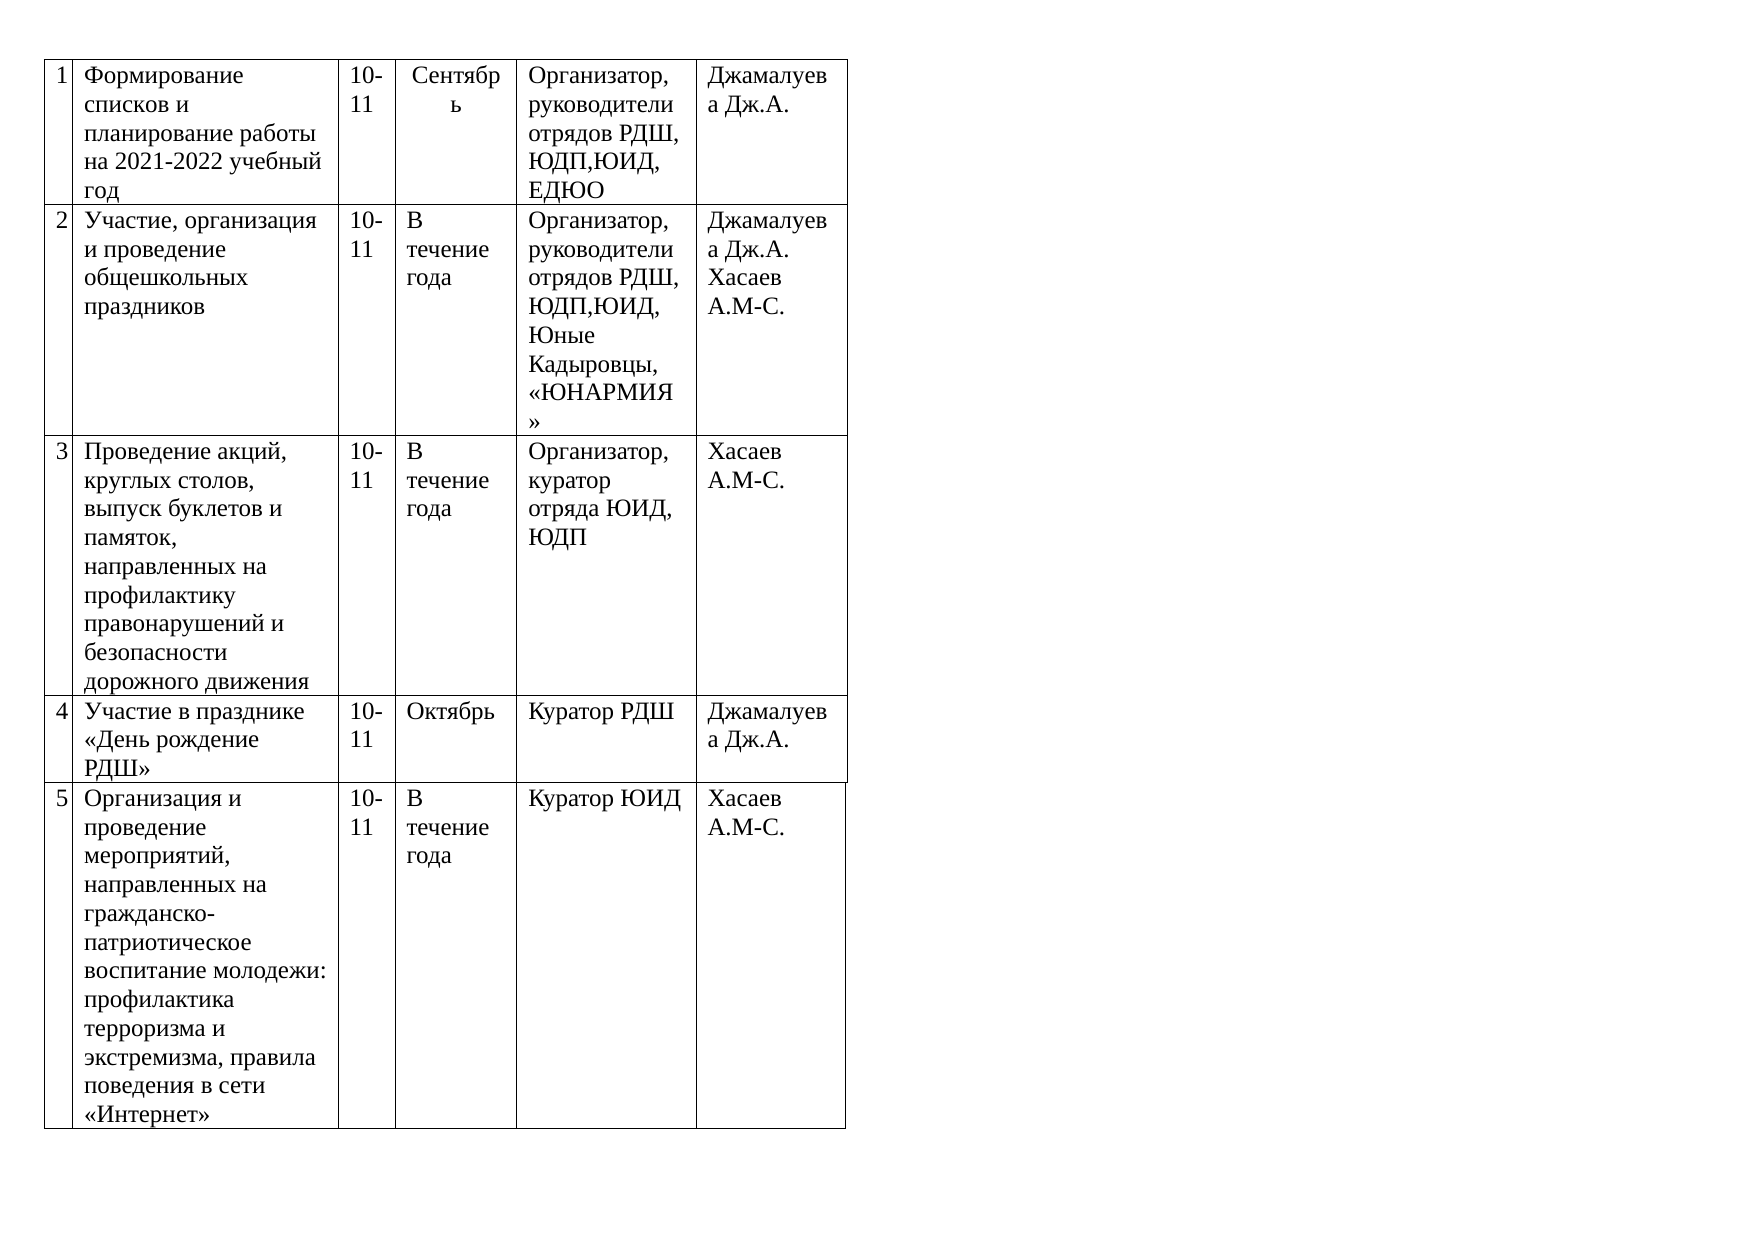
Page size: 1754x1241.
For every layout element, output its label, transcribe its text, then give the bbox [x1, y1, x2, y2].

table_cell Хасаев А.М-С. [697, 783, 845, 1128]
table_cell 10-11 [339, 696, 395, 782]
table_cell Проведение акций, круглых столов, выпуск буклетов и памяток, направленных на профилактику правонарушений и безопасности дорожного движения [73, 436, 338, 695]
table_cell Сентябрь [396, 60, 516, 204]
table_cell Формирование списков и планирование работы на 2021-2022 учебный год [73, 60, 338, 204]
table_cell 1 [45, 60, 72, 204]
table_cell 10-11 [339, 60, 395, 204]
table_cell Джамалуева Дж.А. Хасаев А.М-С. [697, 205, 847, 435]
table_cell Организатор, руководители отрядов РДШ, ЮДП,ЮИД, Юные Кадыровцы, «ЮНАРМИЯ» [517, 205, 696, 435]
table_cell В течение года [396, 783, 516, 1128]
table_cell 10-11 [339, 436, 395, 695]
table_cell 5 [45, 783, 72, 1128]
table_cell В течение года [396, 205, 516, 435]
table_cell 3 [45, 436, 72, 695]
table_cell Организатор, руководители отрядов РДШ, ЮДП,ЮИД, ЕДЮО [517, 60, 696, 204]
table_cell Джамалуева Дж.А. [697, 60, 847, 204]
table_cell 10-11 [339, 783, 395, 1128]
table_cell Джамалуева Дж.А. [697, 696, 847, 782]
table_cell Участие, организация и проведение общешкольных праздников [73, 205, 338, 435]
table_cell Организатор, куратор отряда ЮИД, ЮДП [517, 436, 696, 695]
table_cell Куратор РДШ [517, 696, 696, 782]
table_cell Хасаев А.М-С. [697, 436, 847, 695]
table_cell 2 [45, 205, 72, 435]
table_cell Организация и проведение мероприятий, направленных на гражданско-патриотическое воспитание молодежи: профилактика терроризма и экстремизма, правила поведения в сети «Интернет» [73, 783, 338, 1128]
table_cell 10-11 [339, 205, 395, 435]
table_cell Октябрь [396, 696, 516, 782]
table_cell Куратор ЮИД [517, 783, 696, 1128]
table_cell 4 [45, 696, 72, 782]
table_cell Участие в празднике «День рождение РДШ» [73, 696, 338, 782]
table_cell В течение года [396, 436, 516, 695]
